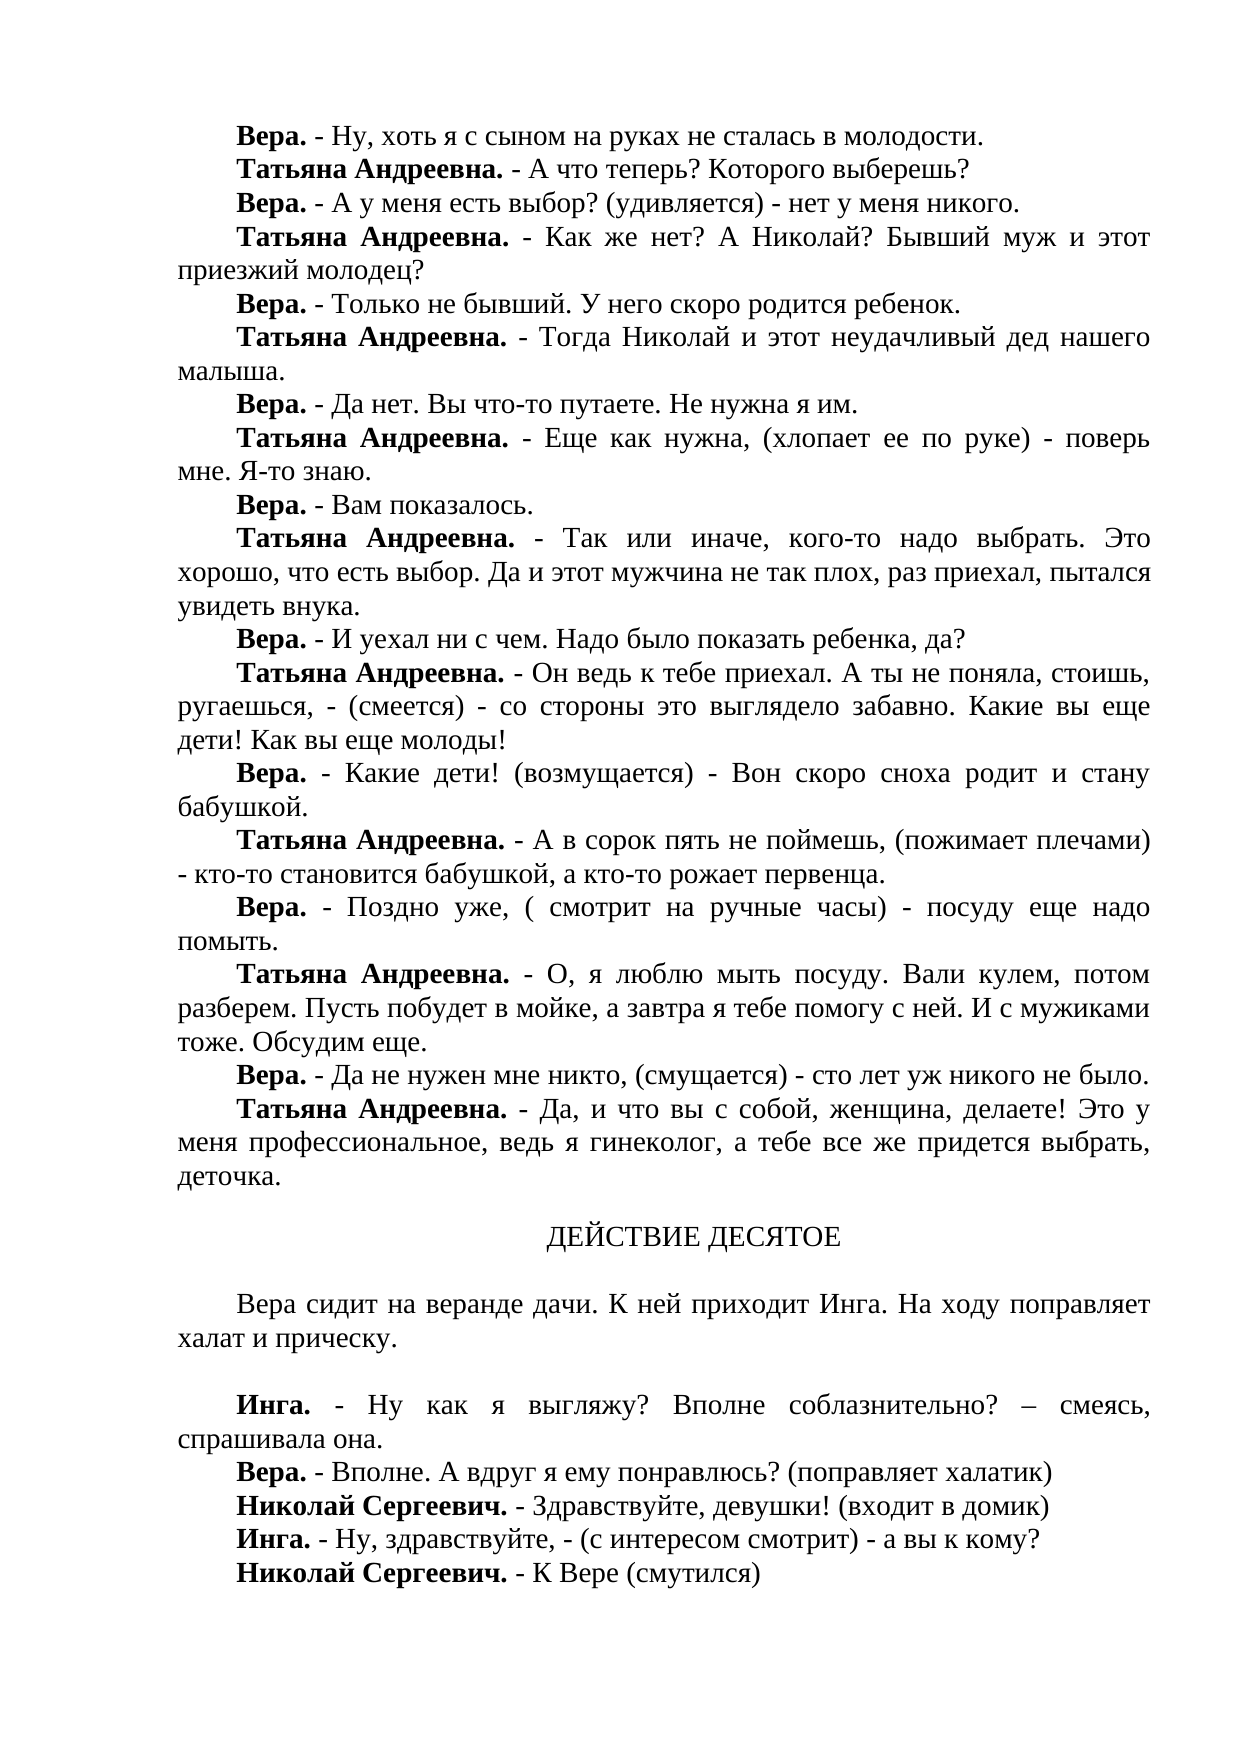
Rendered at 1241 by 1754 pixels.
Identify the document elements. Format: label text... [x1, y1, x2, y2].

text Вера. - Поздно уже, ( смотрит на ручные часы) - посуду еще надо помыть. [177, 889, 1152, 957]
text Татьяна Андреевна. - О, я люблю мыть посуду. Вали кулем, потом разберем. Пусть побудет в мойке, а завтра я тебе помогу с ней. И с мужиками тоже. Обсудим еще. [177, 957, 1152, 1057]
text Вера сидит на веранде дачи. К ней приходит Инга. На ходу поправляет халат и прическу. [177, 1287, 1152, 1354]
text Вера. - И уехал ни с чем. Надо было показать ребенка, да? [177, 621, 1152, 655]
text Татьяна Андреевна. - Да, и что вы с собой, женщина, делаете! Это у меня профессиональное, ведь я гинеколог, а тебе все же придется выбрать, деточка. [177, 1091, 1152, 1191]
text Татьяна Андреевна. - Тогда Николай и этот неудачливый дед нашего малыша. [177, 319, 1152, 386]
text Вера. - А у меня есть выбор? (удивляется) - нет у меня никого. [177, 185, 1152, 219]
text Татьяна Андреевна. - А что теперь? Которого выберешь? [177, 152, 1152, 185]
text Вера. - Вам показалось. [177, 487, 1152, 521]
text Вера. - Вполне. А вдруг я ему понравлюсь? (поправляет халатик) [177, 1454, 1152, 1488]
text Вера. - Да нет. Вы что-то путаете. Не нужна я им. [177, 386, 1152, 420]
text Татьяна Андреевна. - Как же нет? А Николай? Бывший муж и этот приезжий молодец? [177, 219, 1152, 286]
text Вера. - Ну, хоть я с сыном на руках не сталась в молодости. [177, 118, 1152, 152]
text Вера. - Только не бывший. У него скоро родится ребенок. [177, 286, 1152, 319]
text Татьяна Андреевна. - Еще как нужна, (хлопает ее по руке) - поверь мне. Я-то знаю. [177, 420, 1152, 487]
text Вера. - Какие дети! (возмущается) - Вон скоро сноха родит и стану бабушкой. [177, 755, 1152, 822]
text Инга. - Ну, здравствуйте, - (с интересом смотрит) - а вы к кому? [177, 1521, 1152, 1555]
text Николай Сергеевич. - Здравствуйте, девушки! (входит в домик) [177, 1488, 1152, 1521]
text Николай Сергеевич. - К Вере (смутился) [177, 1555, 1152, 1588]
text Вера. - Да не нужен мне никто, (смущается) - сто лет уж никого не было. [177, 1057, 1152, 1091]
text Татьяна Андреевна. - Он ведь к тебе приехал. А ты не поняла, стоишь, ругаешься, - (смеется) - со стороны это выглядело забавно. Какие вы еще дети! Как вы еще молоды! [177, 655, 1152, 755]
text Татьяна Андреевна. - Так или иначе, кого-то надо выбрать. Это хорошо, что есть выбор. Да и этот мужчина не так плох, раз приехал, пытался увидеть внука. [177, 521, 1152, 621]
text Инга. - Ну как я выгляжу? Вполне соблазнительно? – смеясь, спрашивала она. [177, 1387, 1152, 1454]
text ДЕЙСТВИЕ ДЕСЯТОЕ [177, 1219, 1152, 1253]
text Татьяна Андреевна. - А в сорок пять не поймешь, (пожимает плечами) - кто-то становится бабушкой, а кто-то рожает первенца. [177, 822, 1152, 889]
